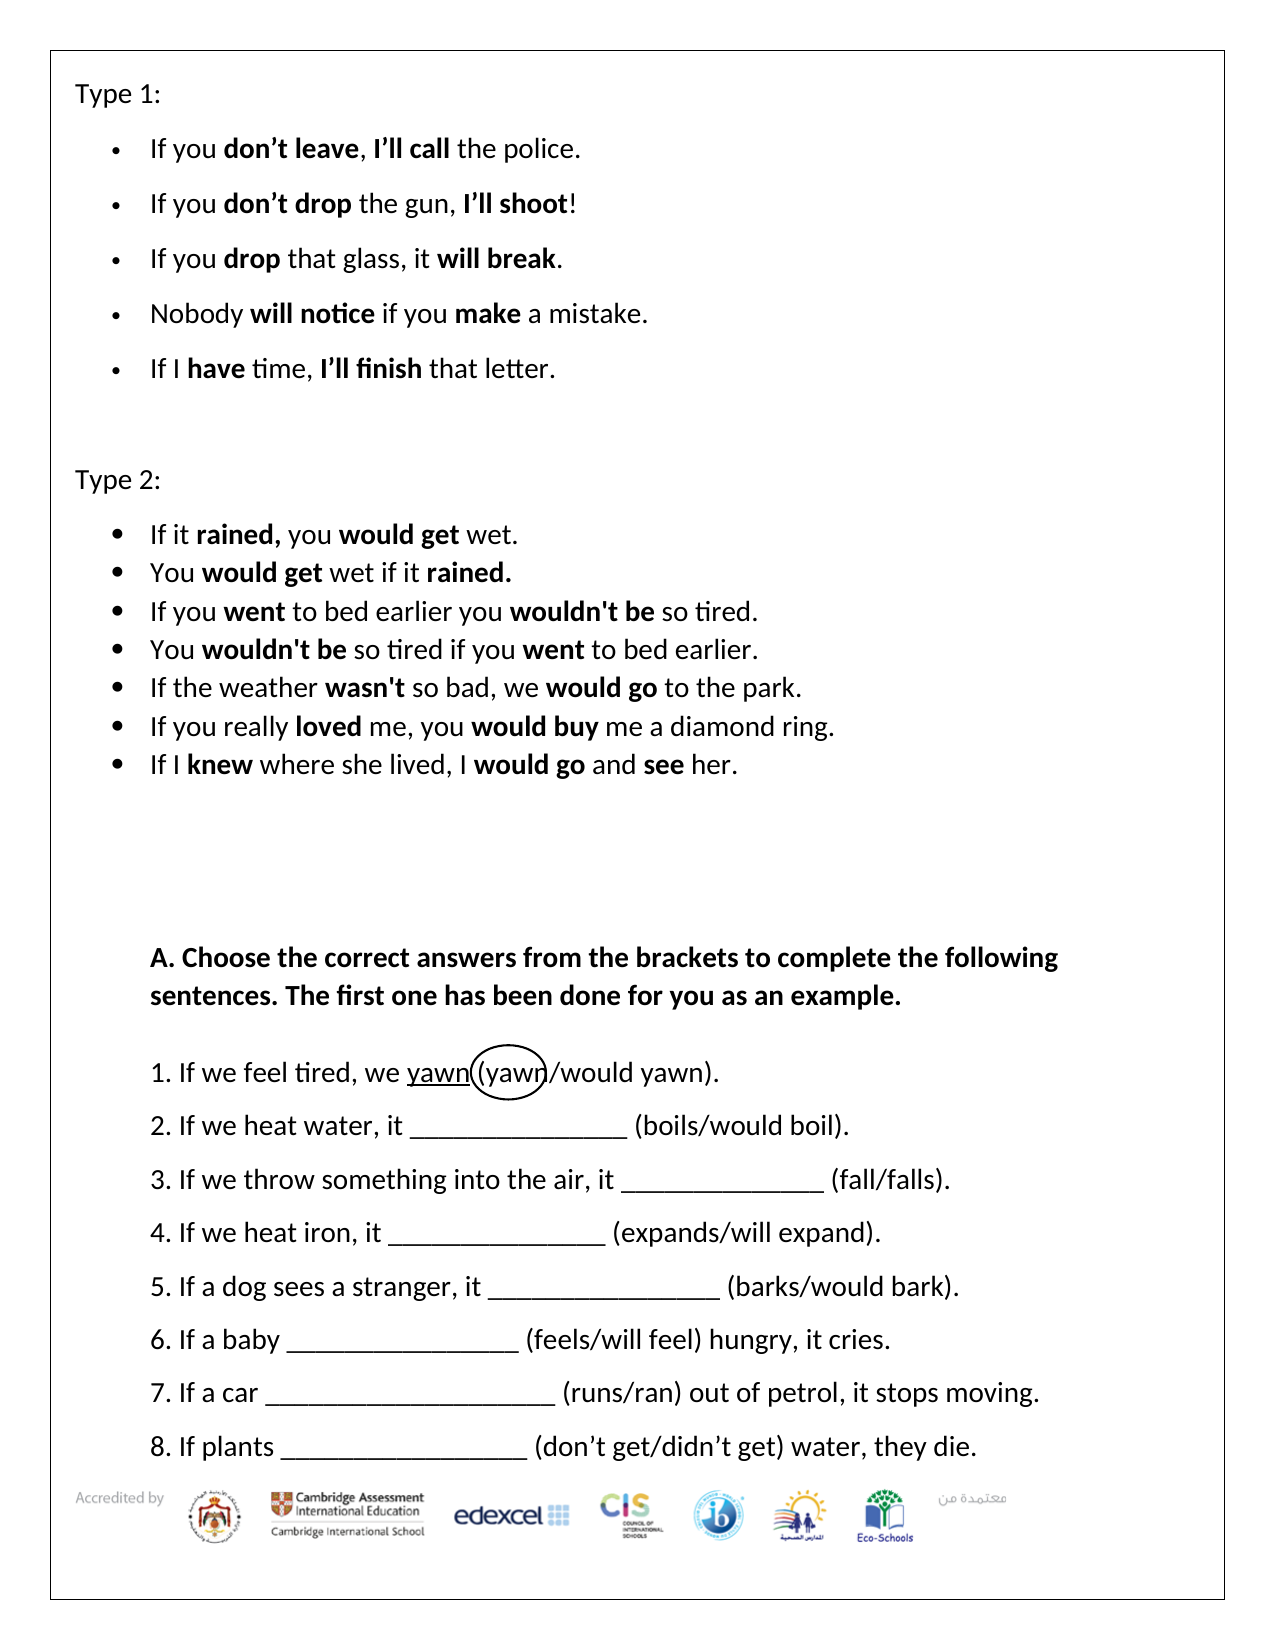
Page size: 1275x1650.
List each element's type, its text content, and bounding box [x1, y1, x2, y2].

list 7. If a car ____________________ (runs/ran) out of petrol, it stops moving. [150, 1374, 1200, 1410]
list 4. If we heat iron, it _______________ (expands/will expand). [150, 1214, 1200, 1250]
list If I have time, I’ll finish that letter. [112, 351, 1200, 386]
list If it rained, you would get wet. [112, 516, 1200, 551]
list Nobody will notice if you make a mistake. [112, 295, 1200, 331]
text Type 2: [75, 461, 1200, 496]
list 8. If plants _________________ (don’t get/didn’t get) water, they die. [150, 1428, 1200, 1464]
list 2. If we heat water, it _______________ (boils/would boil). [150, 1107, 1200, 1143]
list If you really loved me, you would buy me a diamond ring. [112, 708, 1200, 744]
list 3. If we throw something into the air, it ______________ (fall/falls). [150, 1161, 1200, 1196]
picture [75, 1488, 1007, 1547]
list If you don’t drop the gun, I’ll shoot! [112, 185, 1200, 221]
list If you drop that glass, it will break. [112, 240, 1200, 276]
list sentences. The first one has been done for you as an example. [150, 977, 1200, 1013]
list 6. If a baby ________________ (feels/will feel) hungry, it cries. [150, 1321, 1200, 1357]
list 1. If we feel tired, we yawn (yawn/would yawn). [150, 1054, 477, 1089]
list If the weather wasn't so bad, we would go to the park. [112, 669, 1200, 705]
list If you don’t leave, I’ll call the police. [112, 130, 1200, 166]
list You wouldn't be so tired if you went to bed earlier. [112, 631, 1200, 667]
list 5. If a dog sees a stranger, it ________________ (barks/would bark). [150, 1268, 1200, 1303]
list A. Choose the correct answers from the brackets to complete the following [150, 939, 1200, 974]
list If I knew where she lived, I would go and see her. [112, 746, 1200, 782]
text Type 1: [75, 75, 1200, 111]
list You would get wet if it rained. [112, 554, 1200, 590]
list If you went to bed earlier you wouldn't be so tired. [112, 593, 1200, 628]
list 1. If we feel tired, we yawn (yawn/would yawn). [539, 1054, 1200, 1089]
